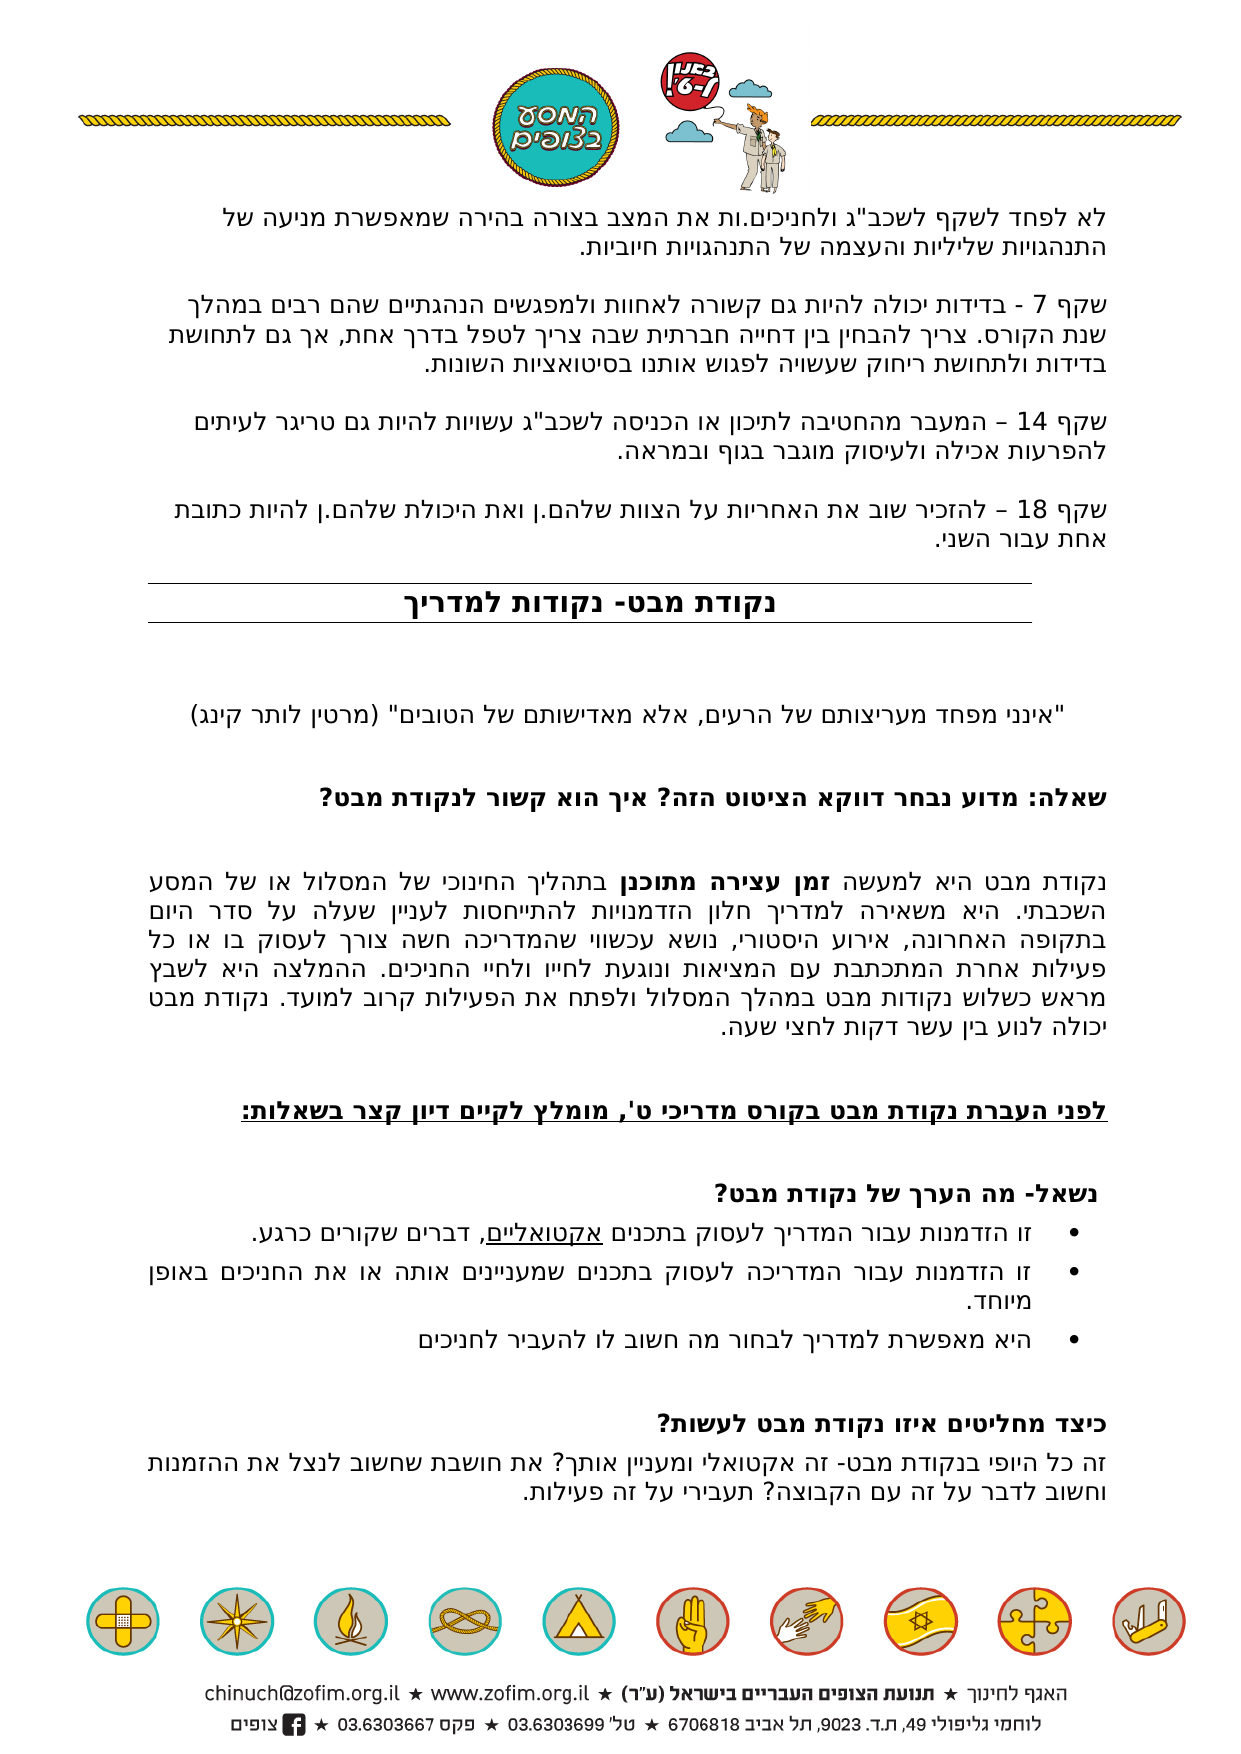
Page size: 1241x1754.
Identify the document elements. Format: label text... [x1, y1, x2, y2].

list זו הזדמנות עבור המדריכה לעסוק בתכנים שמעניינים אותה או את החניכים באופן מיוחד. [148, 1257, 1070, 1316]
text נקודת מבט היא למעשה זמן עצירה מתוכנן בתהליך החינוכי של המסלול או של המסע השכבתי. היא משאירה למדריך חלון הזדמנויות להתייחסות לעניין שעלה על סדר היום בתקופה האחרונה, אירוע היסטורי, נושא עכשווי שהמדריכה חשה צורך לעסוק בו או כל פעילות אחרת המתכתבת עם המציאות ונוגעת לחייו ולחיי החניכים. ההמלצה היא לשבץ מראש כשלוש נקודות מבט במהלך המסלול ולפתח את הפעילות קרוב למועד. נקודת מבט יכולה לנוע בין עשר דקות לחצי שעה. [148, 867, 1107, 1042]
text נשאל- מה הערך של נקודת מבט? [148, 1179, 1107, 1208]
picture [20, 1576, 1241, 1754]
text שקף 7 - בדידות יכולה להיות גם קשורה לאחוות ולמפגשים הנהגתיים שהם רבים במהלך שנת הקורס. צריך להבחין בין דחייה חברתית שבה צריך לטפל בדרך אחת, אך גם לתחושת בדידות ולתחושת ריחוק שעשויה לפגוש אותנו בסיטואציות השונות. [148, 291, 1107, 378]
text כיצד מחליטים איזו נקודת מבט לעשות? [148, 1409, 1107, 1438]
text שקף 18 – להזכיר שוב את האחריות על הצוות שלהם.ן ואת היכולת שלהם.ן להיות כתובת אחת עבור השני. [148, 495, 1107, 553]
text לפני העברת נקודת מבט בקורס מדריכי ט', מומלץ לקיים דיון קצר בשאלות: [148, 1096, 1107, 1125]
text "אינני מפחד מעריצותם של הרעים, אלא מאדישותם של הטובים" (מרטין לותר קינג) [148, 700, 1107, 729]
list זו הזדמנות עבור המדריך לעסוק בתכנים אקטואליים, דברים שקורים כרגע. [148, 1218, 1070, 1247]
text שאלה: מדוע נבחר דווקא הציטוט הזה? איך הוא קשור לנקודת מבט? [148, 783, 1107, 813]
text שקף 14 – המעבר מהחטיבה לתיכון או הכניסה לשכב"ג עשויות להיות גם טריגר לעיתים להפרעות אכילה ולעיסוק מוגבר בגוף ובמראה. [148, 407, 1107, 466]
picture [19, 0, 1240, 204]
list היא מאפשרת למדריך לבחור מה חשוב לו להעביר לחניכים [148, 1326, 1070, 1355]
text זה כל היופי בנקודת מבט- זה אקטואלי ומעניין אותך? את חושבת שחשוב לנצל את ההזמנות וחשוב לדבר על זה עם הקבוצה? תעבירי על זה פעילות. [148, 1448, 1107, 1506]
list נקודת מבט- נקודות למדריך [148, 584, 1032, 622]
